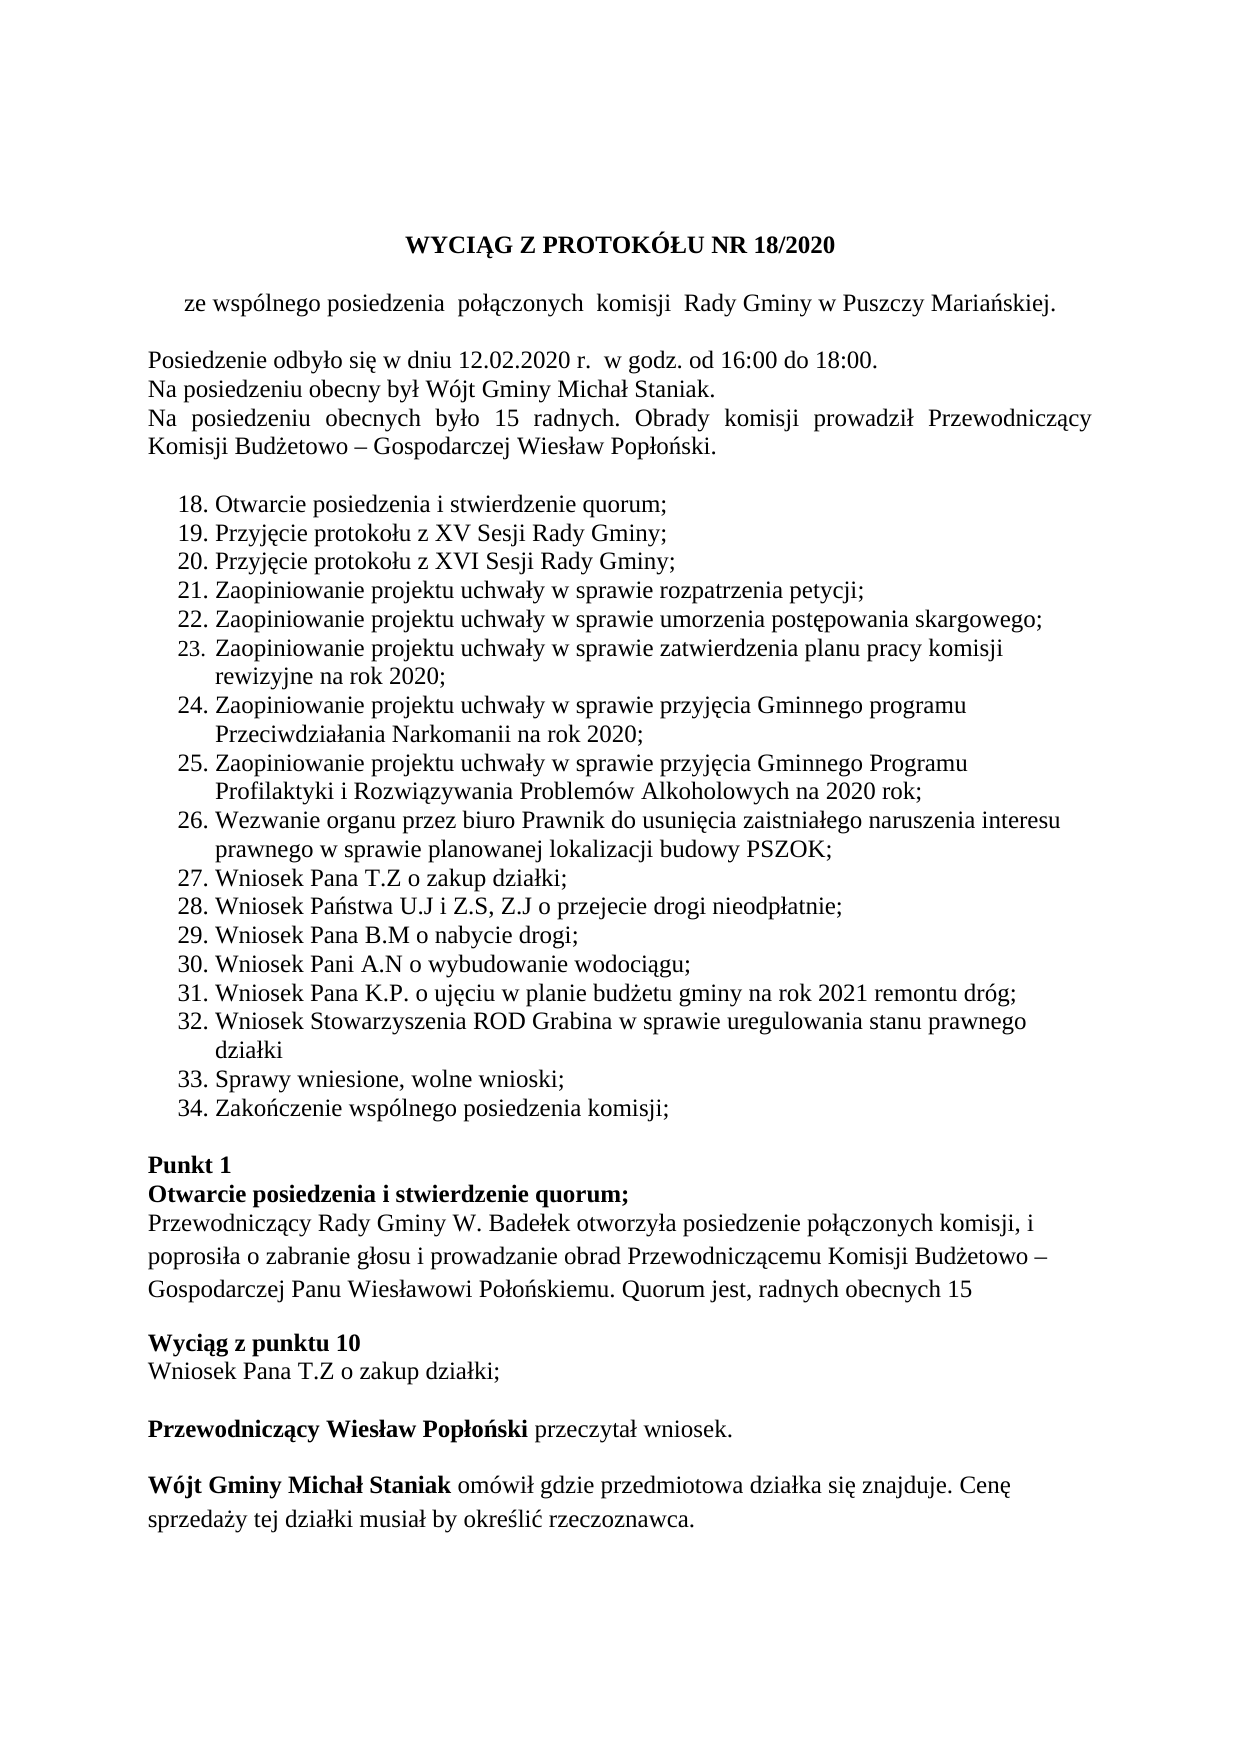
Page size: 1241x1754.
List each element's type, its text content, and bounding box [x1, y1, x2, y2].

text Przewodniczący Rady Gminy W. Badełek otworzyła posiedzenie połączonych komisji, i poprosiła o zabranie głosu i prowadzanie obrad Przewodniczącemu Komisji Budżetowo – Gospodarczej Panu Wiesławowi Połońskiemu. Quorum jest, radnych obecnych 15 [148, 1208, 1093, 1302]
list Wniosek Pana B.M o nabycie drogi; [177, 920, 1093, 949]
text Posiedzenie odbyło się w dniu 12.02.2020 r. w godz. od 16:00 do 18:00. [148, 345, 1093, 374]
text ze wspólnego posiedzenia połączonych komisji Rady Gminy w Puszczy Mariańskiej. [148, 288, 1093, 316]
list Zaopiniowanie projektu uchwały w sprawie umorzenia postępowania skargowego; [177, 604, 1093, 633]
list Zaopiniowanie projektu uchwały w sprawie rozpatrzenia petycji; [177, 575, 1093, 604]
list Sprawy wniesione, wolne wnioski; [177, 1064, 1093, 1093]
list Wniosek Stowarzyszenia ROD Grabina w sprawie uregulowania stanu prawnego działki [177, 1006, 1093, 1064]
list Zaopiniowanie projektu uchwały w sprawie przyjęcia Gminnego programu Przeciwdziałania Narkomanii na rok 2020; [177, 690, 1093, 748]
text WYCIĄG Z PROTOKÓŁU NR 18/2020 [148, 230, 1093, 259]
list Zaopiniowanie projektu uchwały w sprawie zatwierdzenia planu pracy komisji rewizyjne na rok 2020; [177, 633, 1093, 690]
text Na posiedzeniu obecnych było 15 radnych. Obrady komisji prowadził Przewodniczący Komisji Budżetowo – Gospodarczej Wiesław Popłoński. [148, 403, 1093, 460]
text Przewodniczący Wiesław Popłoński przeczytał wniosek. [148, 1414, 1093, 1443]
list Otwarcie posiedzenia i stwierdzenie quorum; [177, 489, 1093, 518]
list Wezwanie organu przez biuro Prawnik do usunięcia zaistniałego naruszenia interesu prawnego w sprawie planowanej lokalizacji budowy PSZOK; [177, 805, 1093, 863]
text Na posiedzeniu obecny był Wójt Gminy Michał Staniak. [148, 374, 1093, 403]
list Wniosek Pani A.N o wybudowanie wodociągu; [177, 949, 1093, 978]
text Otwarcie posiedzenia i stwierdzenie quorum; [148, 1179, 1093, 1208]
list Wniosek Pana T.Z o zakup działki; [177, 863, 1093, 891]
list Wniosek Pana K.P. o ujęciu w planie budżetu gminy na rok 2021 remontu dróg; [177, 978, 1093, 1006]
list Zaopiniowanie projektu uchwały w sprawie przyjęcia Gminnego Programu Profilaktyki i Rozwiązywania Problemów Alkoholowych na 2020 rok; [177, 748, 1093, 805]
list Wniosek Państwa U.J i Z.S, Z.J o przejecie drogi nieodpłatnie; [177, 891, 1093, 920]
text Wyciąg z punktu 10 Wniosek Pana T.Z o zakup działki; [148, 1328, 1093, 1385]
list Zakończenie wspólnego posiedzenia komisji; [177, 1093, 1093, 1121]
text Wójt Gminy Michał Staniak omówił gdzie przedmiotowa działka się znajduje. Cenę sprzedaży tej działki musiał by określić rzeczoznawca. [148, 1471, 1093, 1532]
text Punkt 1 [148, 1150, 1093, 1179]
list Przyjęcie protokołu z XVI Sesji Rady Gminy; [177, 546, 1093, 575]
list Przyjęcie protokołu z XV Sesji Rady Gminy; [177, 518, 1093, 546]
